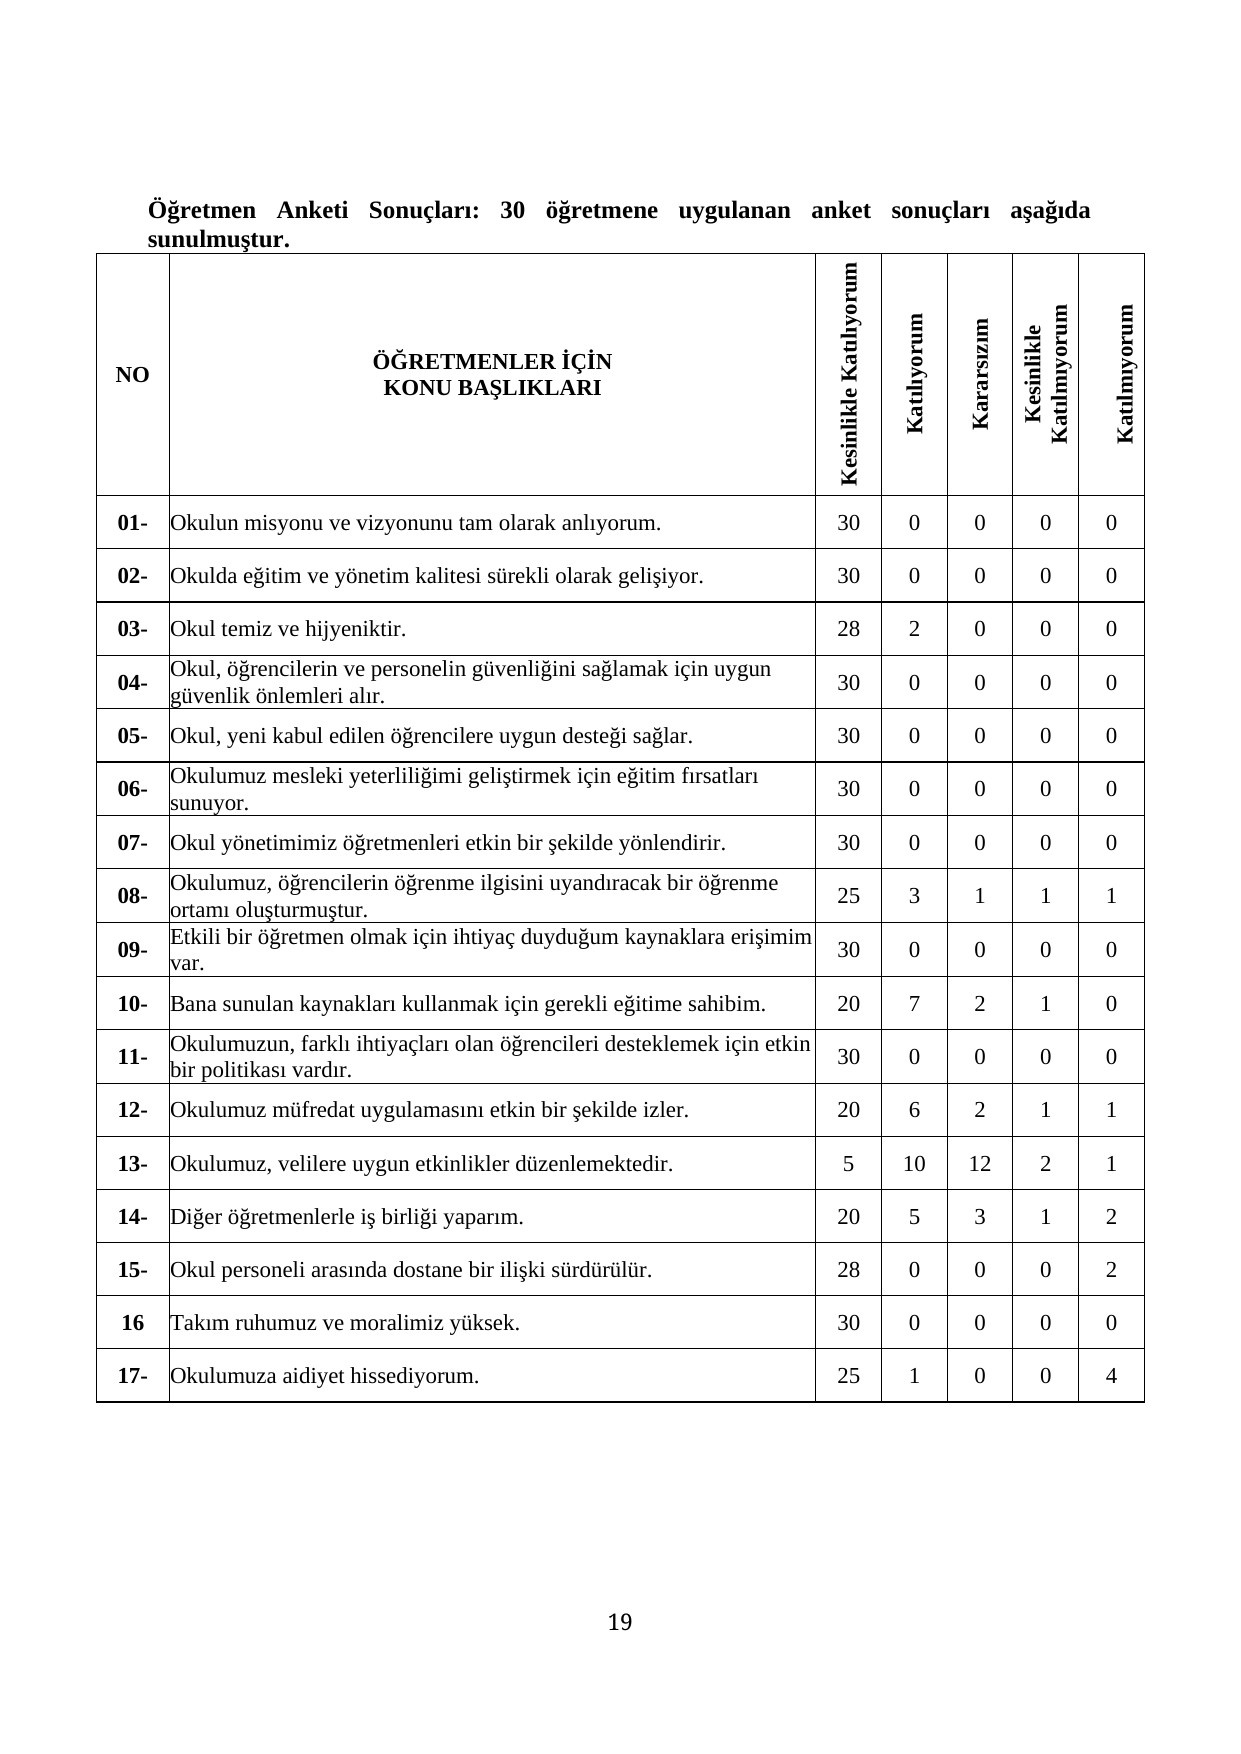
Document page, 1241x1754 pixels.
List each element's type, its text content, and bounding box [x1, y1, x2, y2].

table_cell Okulumuz mesleki yeterliliğimi geliştirmek için eğitim fırsatları sunuyor. [170, 763, 815, 815]
table_cell 0 [882, 923, 947, 976]
table_cell 0 [948, 1296, 1012, 1348]
table_cell 0 [948, 549, 1012, 601]
table_cell 1 [882, 1349, 947, 1401]
table_cell 0 [1079, 923, 1144, 976]
table_cell 0 [1079, 603, 1144, 654]
table_cell 30 [816, 1030, 881, 1083]
table_cell 1 [1013, 1190, 1078, 1242]
table_cell 16 [97, 1296, 169, 1348]
table_cell 0 [1079, 763, 1144, 815]
table_header Kesinlikle Katılmıyorum [1013, 254, 1078, 495]
table_cell 0 [1013, 496, 1078, 548]
table_cell 1 [1079, 1137, 1144, 1189]
table_cell Bana sunulan kaynakları kullanmak için gerekli eğitime sahibim. [170, 977, 815, 1029]
table_cell 0 [1013, 816, 1078, 868]
table_cell 0 [948, 816, 1012, 868]
table_cell 0 [948, 709, 1012, 761]
table_cell 0 [948, 1030, 1012, 1083]
table_cell Okulumuz, öğrencilerin öğrenme ilgisini uyandıracak bir öğrenme ortamı oluşturmuştur. [170, 869, 815, 922]
table_cell 1 [1079, 869, 1144, 922]
table_cell 0 [948, 1349, 1012, 1401]
table_cell 0 [1013, 549, 1078, 601]
table_cell 0 [882, 763, 947, 815]
table_cell Okul, öğrencilerin ve personelin güvenliğini sağlamak için uygun güvenlik önlemleri alır. [170, 656, 815, 708]
table_cell 15- [97, 1243, 169, 1295]
table_cell Okulumuza aidiyet hissediyorum. [170, 1349, 815, 1401]
table_cell 04- [97, 656, 169, 708]
table_cell 4 [1079, 1349, 1144, 1401]
table_cell 1 [948, 869, 1012, 922]
table_cell Okulumuz, velilere uygun etkinlikler düzenlemektedir. [170, 1137, 815, 1189]
table_cell 1 [1013, 1084, 1078, 1136]
table_cell 30 [816, 549, 881, 601]
table_cell Okulumuz müfredat uygulamasını etkin bir şekilde izler. [170, 1084, 815, 1136]
table_cell 06- [97, 763, 169, 815]
table_cell 0 [948, 923, 1012, 976]
table_cell 0 [882, 816, 947, 868]
table_cell 07- [97, 816, 169, 868]
table_header Kesinlikle Katılıyorum [816, 254, 881, 495]
table_cell 2 [1079, 1190, 1144, 1242]
table_header ÖĞRETMENLER İÇİN KONU BAŞLIKLARI [170, 254, 815, 495]
table_cell 28 [816, 1243, 881, 1295]
table_cell Diğer öğretmenlerle iş birliği yaparım. [170, 1190, 815, 1242]
table_cell 2 [882, 603, 947, 654]
table_cell 10 [882, 1137, 947, 1189]
table_cell 0 [1079, 977, 1144, 1029]
table_cell 5 [882, 1190, 947, 1242]
table_cell 30 [816, 496, 881, 548]
table_cell 0 [1013, 1243, 1078, 1295]
table_cell 12- [97, 1084, 169, 1136]
table_cell Etkili bir öğretmen olmak için ihtiyaç duyduğum kaynaklara erişimim var. [170, 923, 815, 976]
table_cell 5 [816, 1137, 881, 1189]
table_cell 0 [1013, 763, 1078, 815]
table_cell 2 [1079, 1243, 1144, 1295]
table_cell 0 [948, 763, 1012, 815]
table_cell Okul, yeni kabul edilen öğrencilere uygun desteği sağlar. [170, 709, 815, 761]
table_cell 12 [948, 1137, 1012, 1189]
table_cell 17- [97, 1349, 169, 1401]
table_cell 03- [97, 603, 169, 654]
table_cell 3 [882, 869, 947, 922]
table_cell Takım ruhumuz ve moralimiz yüksek. [170, 1296, 815, 1348]
table_cell 20 [816, 1190, 881, 1242]
table_cell Okulun misyonu ve vizyonunu tam olarak anlıyorum. [170, 496, 815, 548]
table_cell 0 [948, 603, 1012, 654]
table_cell 30 [816, 923, 881, 976]
table_cell 0 [1079, 549, 1144, 601]
table_cell 20 [816, 1084, 881, 1136]
table_cell 0 [1013, 1349, 1078, 1401]
table_cell 0 [882, 1296, 947, 1348]
table_cell 2 [1013, 1137, 1078, 1189]
table_cell 0 [948, 1243, 1012, 1295]
table_cell 30 [816, 816, 881, 868]
table_cell 25 [816, 869, 881, 922]
table_header Katılıyorum [882, 254, 947, 495]
table_cell 09- [97, 923, 169, 976]
table_cell 30 [816, 1296, 881, 1348]
table_cell 0 [1013, 923, 1078, 976]
table_cell 0 [1013, 709, 1078, 761]
table_cell 7 [882, 977, 947, 1029]
table_cell 1 [1013, 977, 1078, 1029]
table_cell 0 [1079, 496, 1144, 548]
table_cell 0 [948, 496, 1012, 548]
table_cell 0 [1013, 603, 1078, 654]
table_cell 05- [97, 709, 169, 761]
table_cell Okul temiz ve hijyeniktir. [170, 603, 815, 654]
text Öğretmen Anketi Sonuçları: 30 öğretmene uygulanan anket sonuçları aşağıda sunulmuştur. [148, 195, 1092, 253]
table_cell 1 [1013, 869, 1078, 922]
table_cell Okulumuzun, farklı ihtiyaçları olan öğrencileri desteklemek için etkin bir politikası vardır. [170, 1030, 815, 1083]
table_cell 28 [816, 603, 881, 654]
table_cell 0 [882, 1030, 947, 1083]
table_cell 0 [1013, 1296, 1078, 1348]
table_cell 0 [882, 549, 947, 601]
table_cell 3 [948, 1190, 1012, 1242]
table_cell 1 [1079, 1084, 1144, 1136]
table_cell Okul personeli arasında dostane bir ilişki sürdürülür. [170, 1243, 815, 1295]
table_cell 25 [816, 1349, 881, 1401]
table_cell 0 [948, 656, 1012, 708]
table_header Katılmıyorum [1079, 254, 1144, 495]
table_cell 0 [1079, 656, 1144, 708]
table_cell 2 [948, 977, 1012, 1029]
table_cell 13- [97, 1137, 169, 1189]
table_cell 30 [816, 656, 881, 708]
table_cell 0 [1079, 1296, 1144, 1348]
table_cell 0 [1079, 709, 1144, 761]
table_cell 08- [97, 869, 169, 922]
table_cell 14- [97, 1190, 169, 1242]
table_cell 0 [882, 709, 947, 761]
table_header NO [97, 254, 169, 495]
table_cell 30 [816, 763, 881, 815]
table_cell 02- [97, 549, 169, 601]
table_cell 01- [97, 496, 169, 548]
table_cell 0 [1079, 816, 1144, 868]
table_cell Okulda eğitim ve yönetim kalitesi sürekli olarak gelişiyor. [170, 549, 815, 601]
table_cell 2 [948, 1084, 1012, 1136]
table_cell 0 [882, 656, 947, 708]
table_cell 0 [1013, 1030, 1078, 1083]
table_cell 30 [816, 709, 881, 761]
table_cell 20 [816, 977, 881, 1029]
table_cell 0 [882, 1243, 947, 1295]
table_cell 0 [1013, 656, 1078, 708]
table_header Kararsızım [948, 254, 1012, 495]
table_cell 0 [882, 496, 947, 548]
table_cell 6 [882, 1084, 947, 1136]
table_cell Okul yönetimimiz öğretmenleri etkin bir şekilde yönlendirir. [170, 816, 815, 868]
table_cell 0 [1079, 1030, 1144, 1083]
table_cell 11- [97, 1030, 169, 1083]
table_cell 10- [97, 977, 169, 1029]
